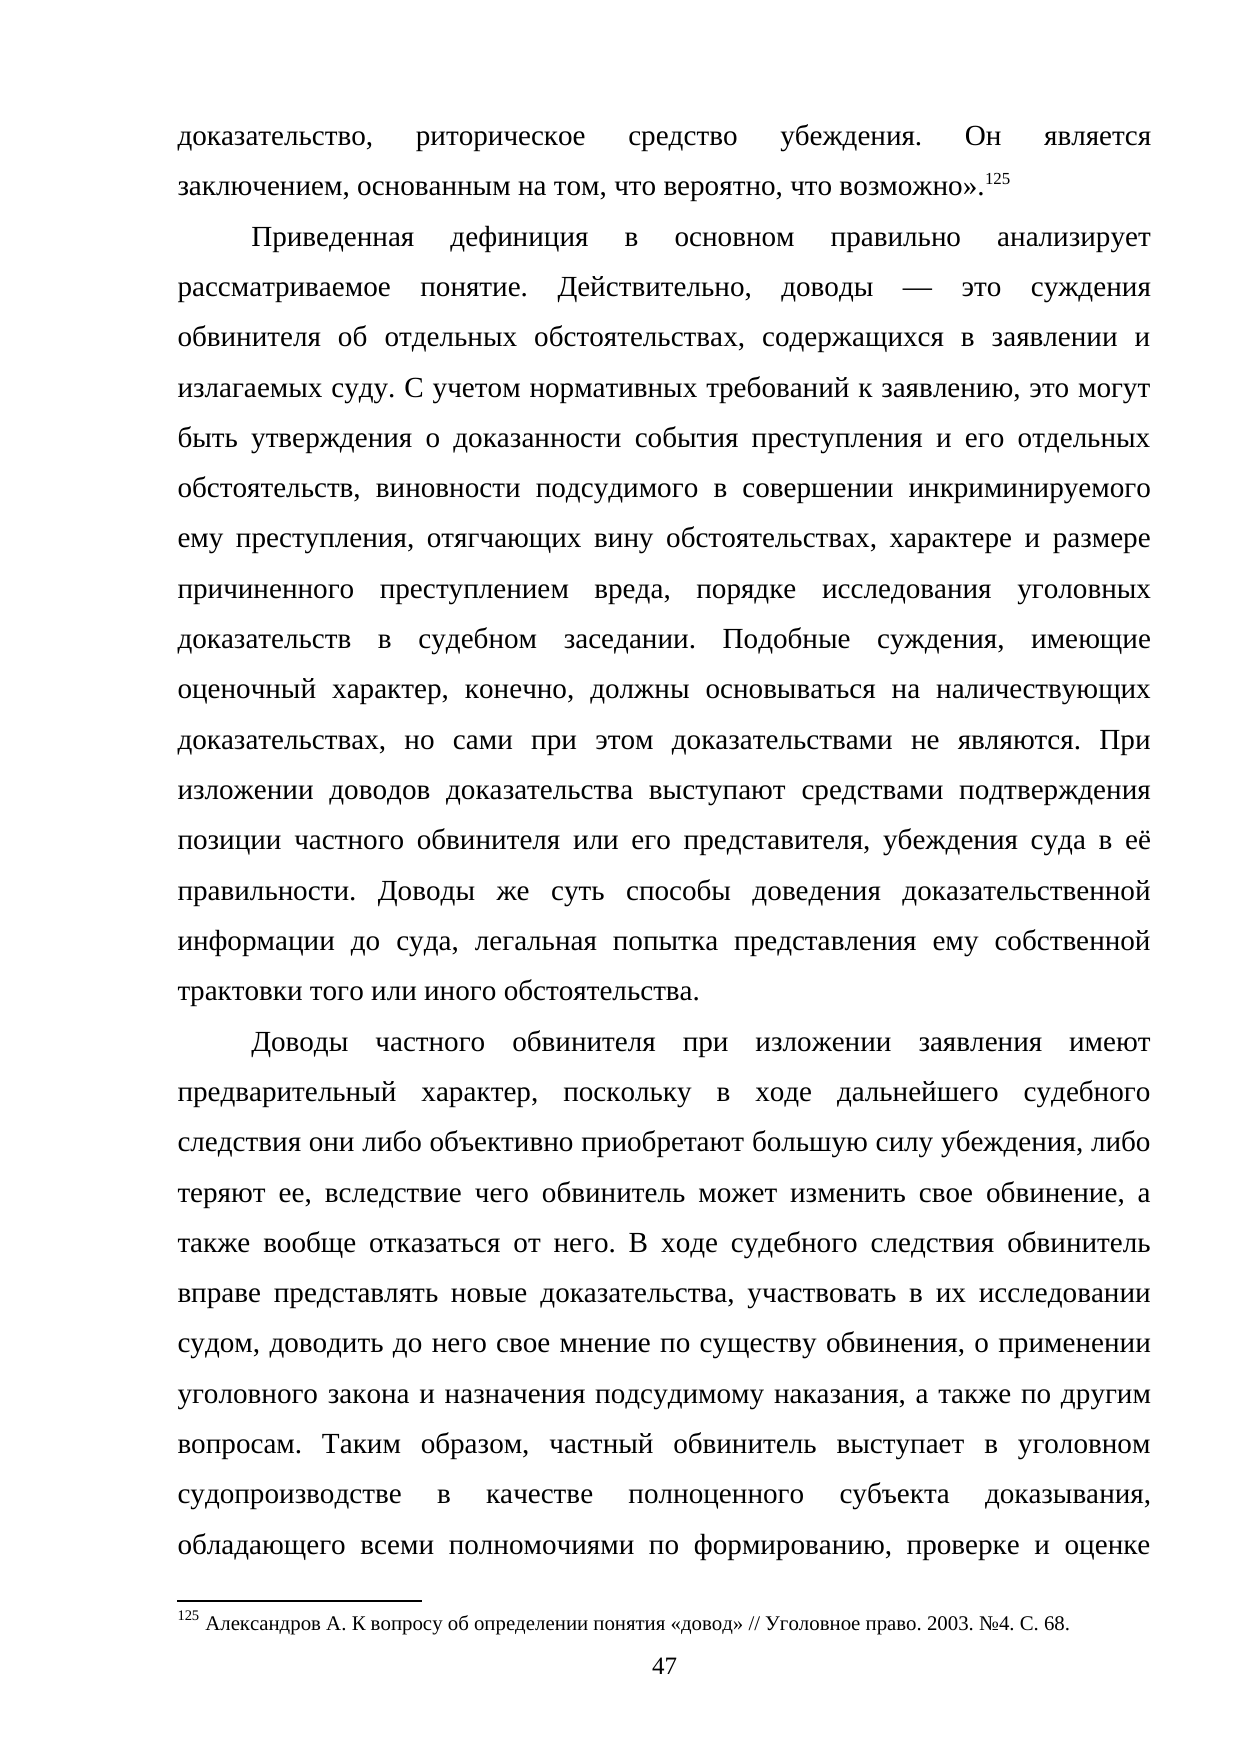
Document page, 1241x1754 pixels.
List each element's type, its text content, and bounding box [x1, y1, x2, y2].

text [177, 118, 1152, 202]
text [177, 1024, 1152, 1560]
text Приведенная дефиниция в основном правильно анализирует рассматриваемое понятие. Действительно, доводы — это суждения обвинителя об отдельных обстоятельствах, содержащихся в заявлении и излагаемых суду. С учетом нормативных требований к заявлению, это могут быть утверждения о доказанности события преступления и его отдельных обстоятельств, виновности подсудимого в совершении инкриминируемого ему преступления, отягчающих вину обстоятельствах, характере и размере причиненного преступлением вреда, порядке исследования уголовных доказательств в судебном заседании. Подобные суждения, имеющие оценочный характер, конечно, должны основываться на наличествующих доказательствах, но сами при этом доказательствами не являются. При изложении доводов доказательства выступают средствами подтверждения позиции частного обвинителя или его представителя, убеждения суда в её правильности. Доводы же суть способы доведения доказательственной информации до суда, легальная попытка представления ему собственной трактовки того или иного обстоятельства. [177, 219, 1152, 1007]
